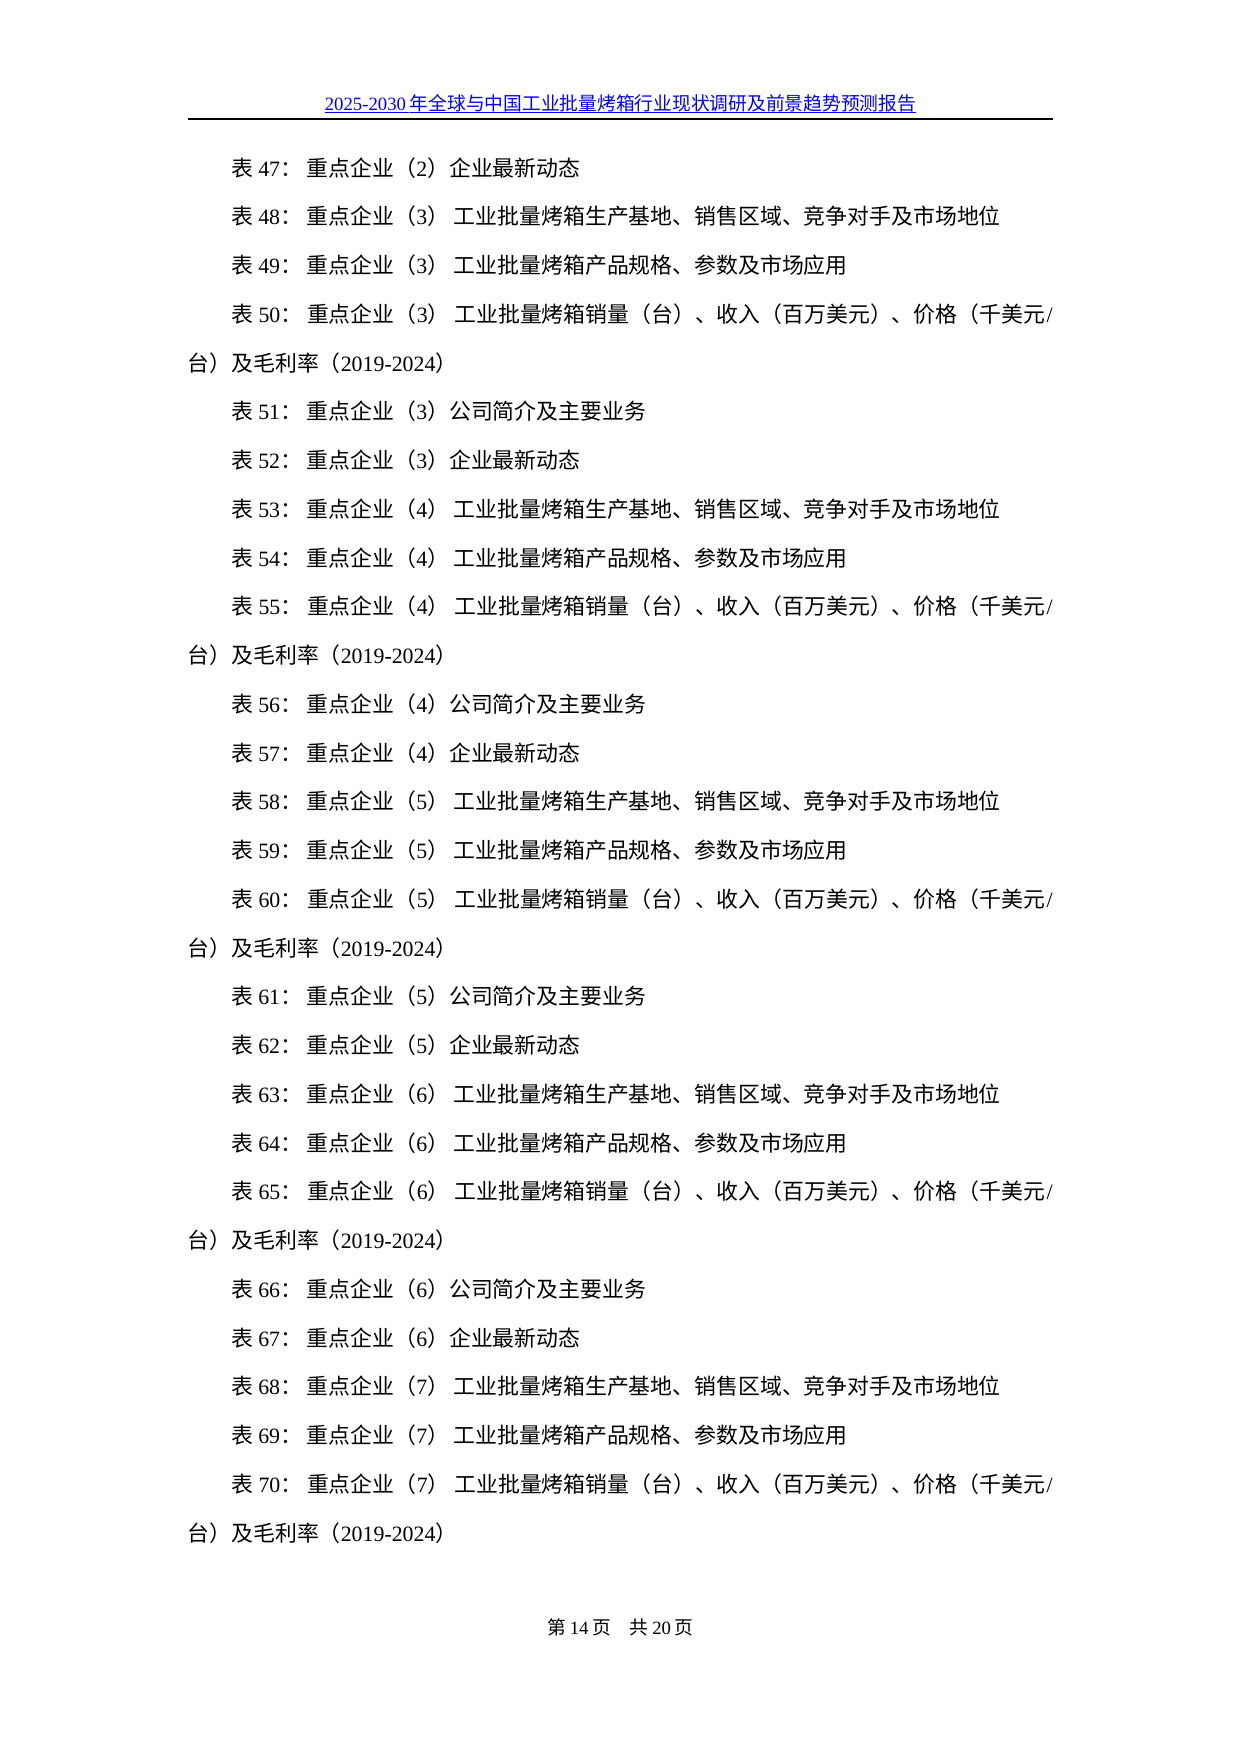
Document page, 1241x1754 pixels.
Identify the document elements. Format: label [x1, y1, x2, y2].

text [187, 150, 1053, 1548]
